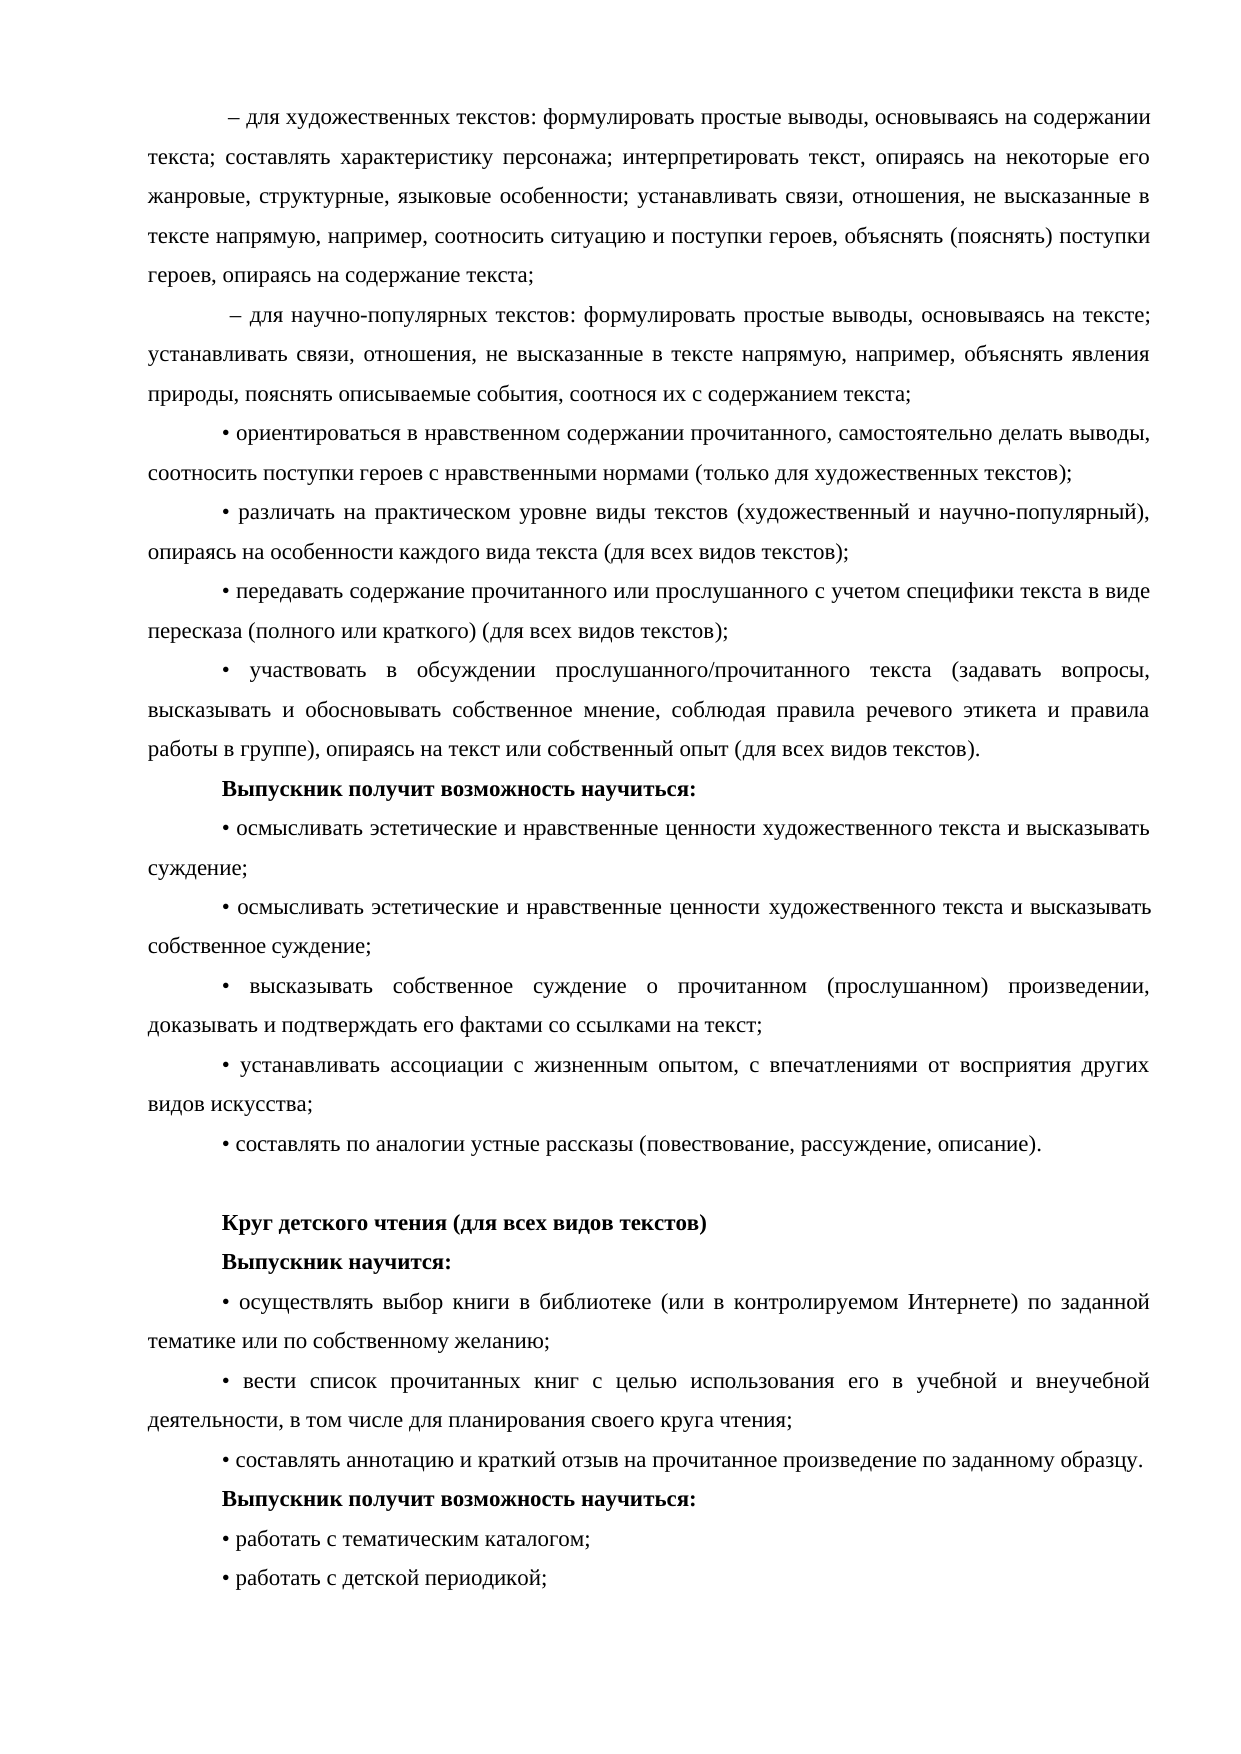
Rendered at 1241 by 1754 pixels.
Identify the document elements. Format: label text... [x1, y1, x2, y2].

text – для научно-популярных текстов: формулировать простые выводы, основываясь на тексте; устанавливать связи, отношения, не высказанные в тексте напрямую, например, объяснять явления природы, пояснять описываемые события, соотнося их с содержанием текста; [148, 301, 1152, 406]
text • устанавливать ассоциации с жизненным опытом, с впечатлениями от восприятия других видов искусства; [148, 1051, 1152, 1117]
text • составлять аннотацию и краткий отзыв на прочитанное произведение по заданному образцу. [148, 1446, 1152, 1472]
text • работать с детской периодикой; [148, 1564, 1152, 1591]
text • осмысливать эстетические и нравственные ценности художественного текста и высказывать собственное суждение; [148, 893, 1152, 959]
text Круг детского чтения (для всех видов текстов) [148, 1209, 1152, 1235]
text • ориентироваться в нравственном содержании прочитанного, самостоятельно делать выводы, соотносить поступки героев с нравственными нормами (только для художественных текстов); [148, 419, 1152, 485]
text • передавать содержание прочитанного или прослушанного с учетом специфики текста в виде пересказа (полного или краткого) (для всех видов текстов); [148, 577, 1152, 643]
text • осуществлять выбор книги в библиотеке (или в контролируемом Интернете) по заданной тематике или по собственному желанию; [148, 1288, 1152, 1354]
text • составлять по аналогии устные рассказы (повествование, рассуждение, описание). [148, 1130, 1152, 1156]
text • различать на практическом уровне виды текстов (художественный и научно-популярный), опираясь на особенности каждого вида текста (для всех видов текстов); [148, 498, 1152, 564]
text • высказывать собственное суждение о прочитанном (прослушанном) произведении, доказывать и подтверждать его фактами со ссылками на текст; [148, 972, 1152, 1038]
text • осмысливать эстетические и нравственные ценности художественного текста и высказывать суждение; [148, 814, 1152, 880]
text Выпускник получит возможность научиться: [148, 774, 1152, 801]
text Выпускник получит возможность научиться: [148, 1485, 1152, 1512]
text – для художественных текстов: формулировать простые выводы, основываясь на содержании текста; составлять характеристику персонажа; интерпретировать текст, опираясь на некоторые его жанровые, структурные, языковые особенности; устанавливать связи, отношения, не высказанные в тексте напрямую, например, соотносить ситуацию и поступки героев, объяснять (пояснять) поступки героев, опираясь на содержание текста; [148, 103, 1152, 288]
text • работать с тематическим каталогом; [148, 1525, 1152, 1551]
text Выпускник научится: [148, 1248, 1152, 1275]
text • вести список прочитанных книг с целью использования его в учебной и внеучебной деятельности, в том числе для планирования своего круга чтения; [148, 1367, 1152, 1433]
text • участвовать в обсуждении прослушанного/прочитанного текста (задавать вопросы, высказывать и обосновывать собственное мнение, соблюдая правила речевого этикета и правила работы в группе), опираясь на текст или собственный опыт (для всех видов текстов). [148, 656, 1152, 761]
